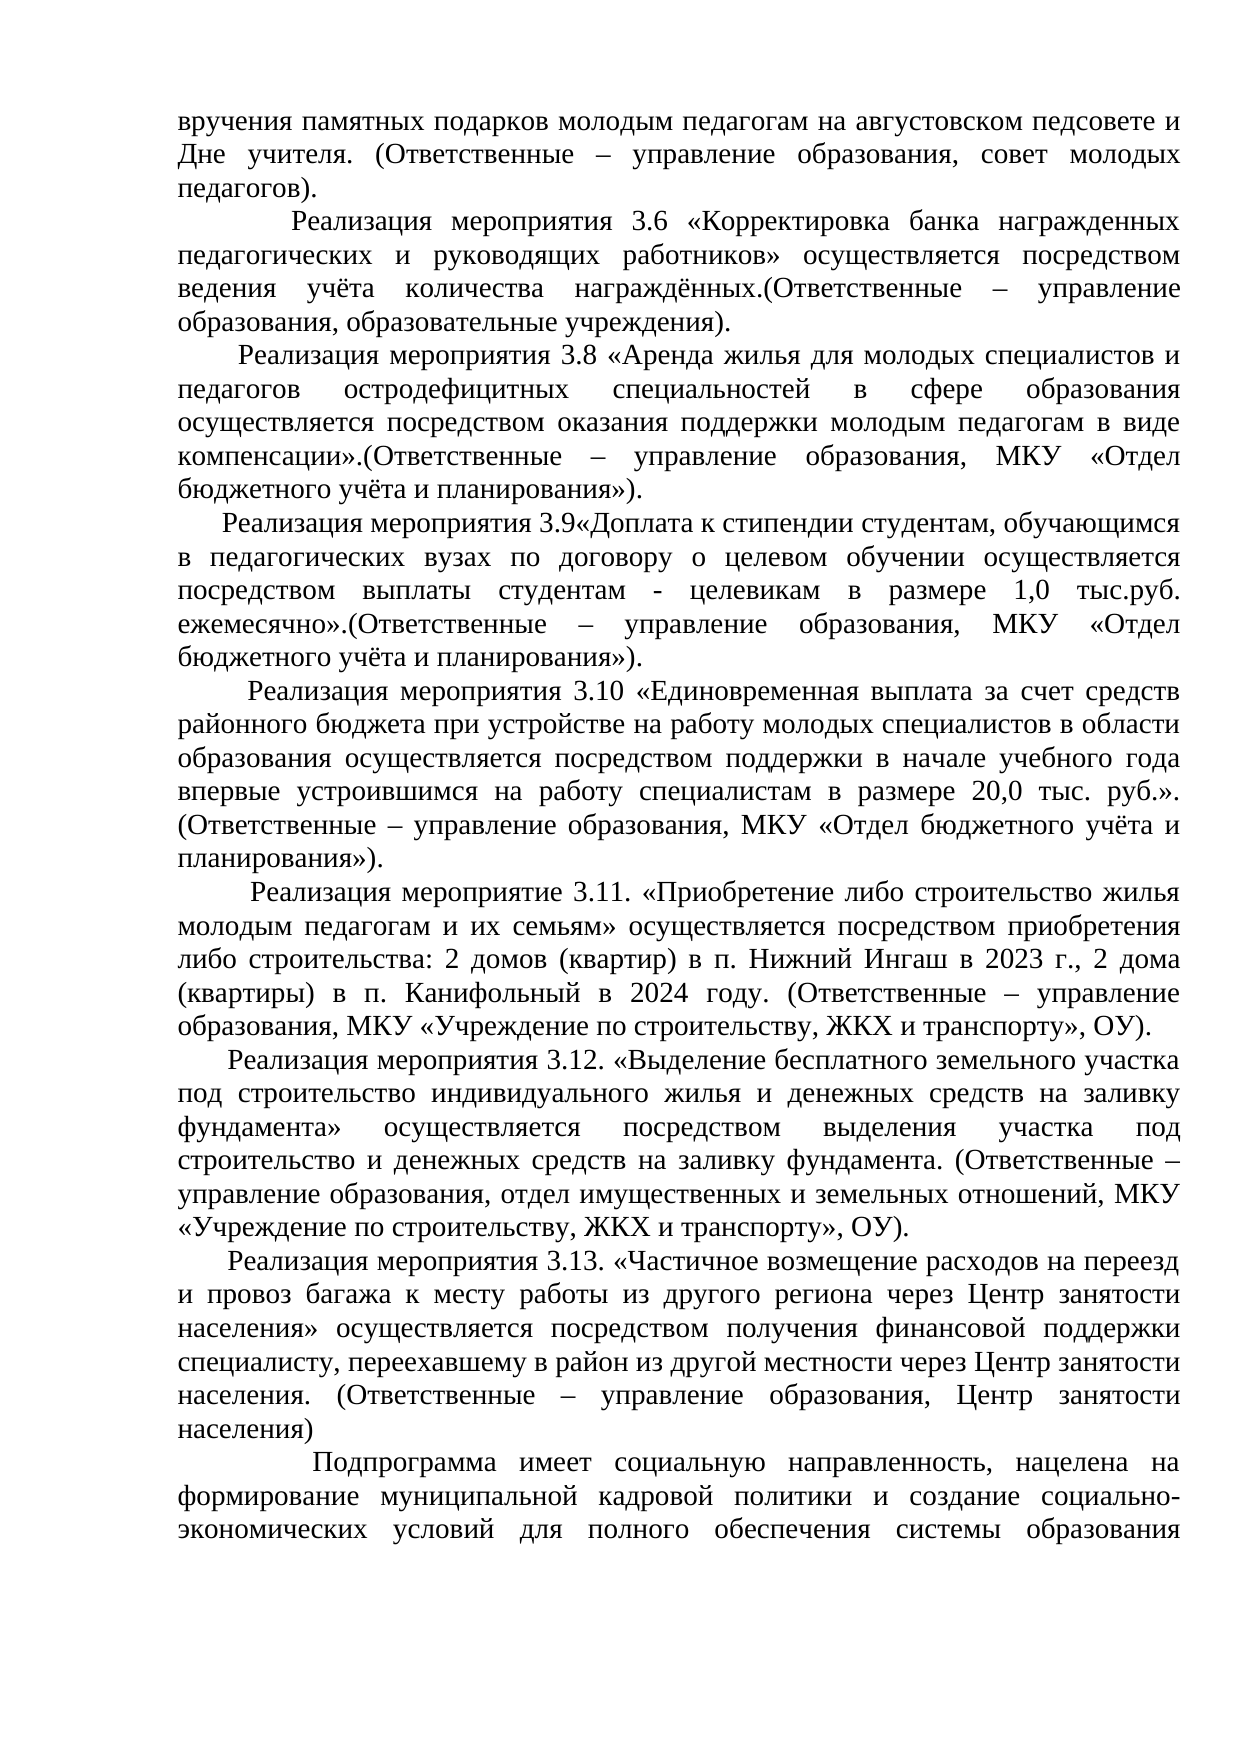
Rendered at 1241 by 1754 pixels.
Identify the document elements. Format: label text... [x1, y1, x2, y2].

text Реализация мероприятия 3.6 «Корректировка банка награжденных педагогических и руководящих работников» осуществляется посредством ведения учёта количества награждённых.(Ответственные – управление образования, образовательные учреждения). [177, 203, 1181, 337]
text Реализация мероприятия 3.10 «Единовременная выплата за счет средств районного бюджета при устройстве на работу молодых специалистов в области образования осуществляется посредством поддержки в начале учебного года впервые устроившимся на работу специалистам в размере 20,0 тыс. руб.». (Ответственные – управление образования, МКУ «Отдел бюджетного учёта и планирования»). [177, 673, 1181, 874]
text Реализация мероприятия 3.8 «Аренда жилья для молодых специалистов и педагогов остродефицитных специальностей в сфере образования осуществляется посредством оказания поддержки молодым педагогам в виде компенсации».(Ответственные – управление образования, МКУ «Отдел бюджетного учёта и планирования»). [177, 337, 1181, 505]
text Реализация мероприятия 3.12. «Выделение бесплатного земельного участка под строительство индивидуального жилья и денежных средств на заливку фундамента» осуществляется посредством выделения участка под строительство и денежных средств на заливку фундамента. (Ответственные – управление образования, отдел имущественных и земельных отношений, МКУ «Учреждение по строительству, ЖКХ и транспорту», ОУ). [177, 1042, 1181, 1243]
text Реализация мероприятия 3.13. «Частичное возмещение расходов на переезд и провоз багажа к месту работы из другого региона через Центр занятости населения» осуществляется посредством получения финансовой поддержки специалисту, переехавшему в район из другой местности через Центр занятости населения. (Ответственные – управление образования, Центр занятости населения) [177, 1243, 1181, 1444]
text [177, 1444, 1181, 1545]
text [177, 103, 1181, 203]
text Реализация мероприятие 3.11. «Приобретение либо строительство жилья молодым педагогам и их семьям» осуществляется посредством приобретения либо строительства: 2 домов (квартир) в п. Нижний Ингаш в 2023 г., 2 дома (квартиры) в п. Канифольный в 2024 году. (Ответственные – управление образования, МКУ «Учреждение по строительству, ЖКХ и транспорту», ОУ). [177, 874, 1181, 1042]
text Реализация мероприятия 3.9«Доплата к стипендии студентам, обучающимся в педагогических вузах по договору о целевом обучении осуществляется посредством выплаты студентам - целевикам в размере 1,0 тыс.руб. ежемесячно».(Ответственные – управление образования, МКУ «Отдел бюджетного учёта и планирования»). [177, 505, 1181, 673]
